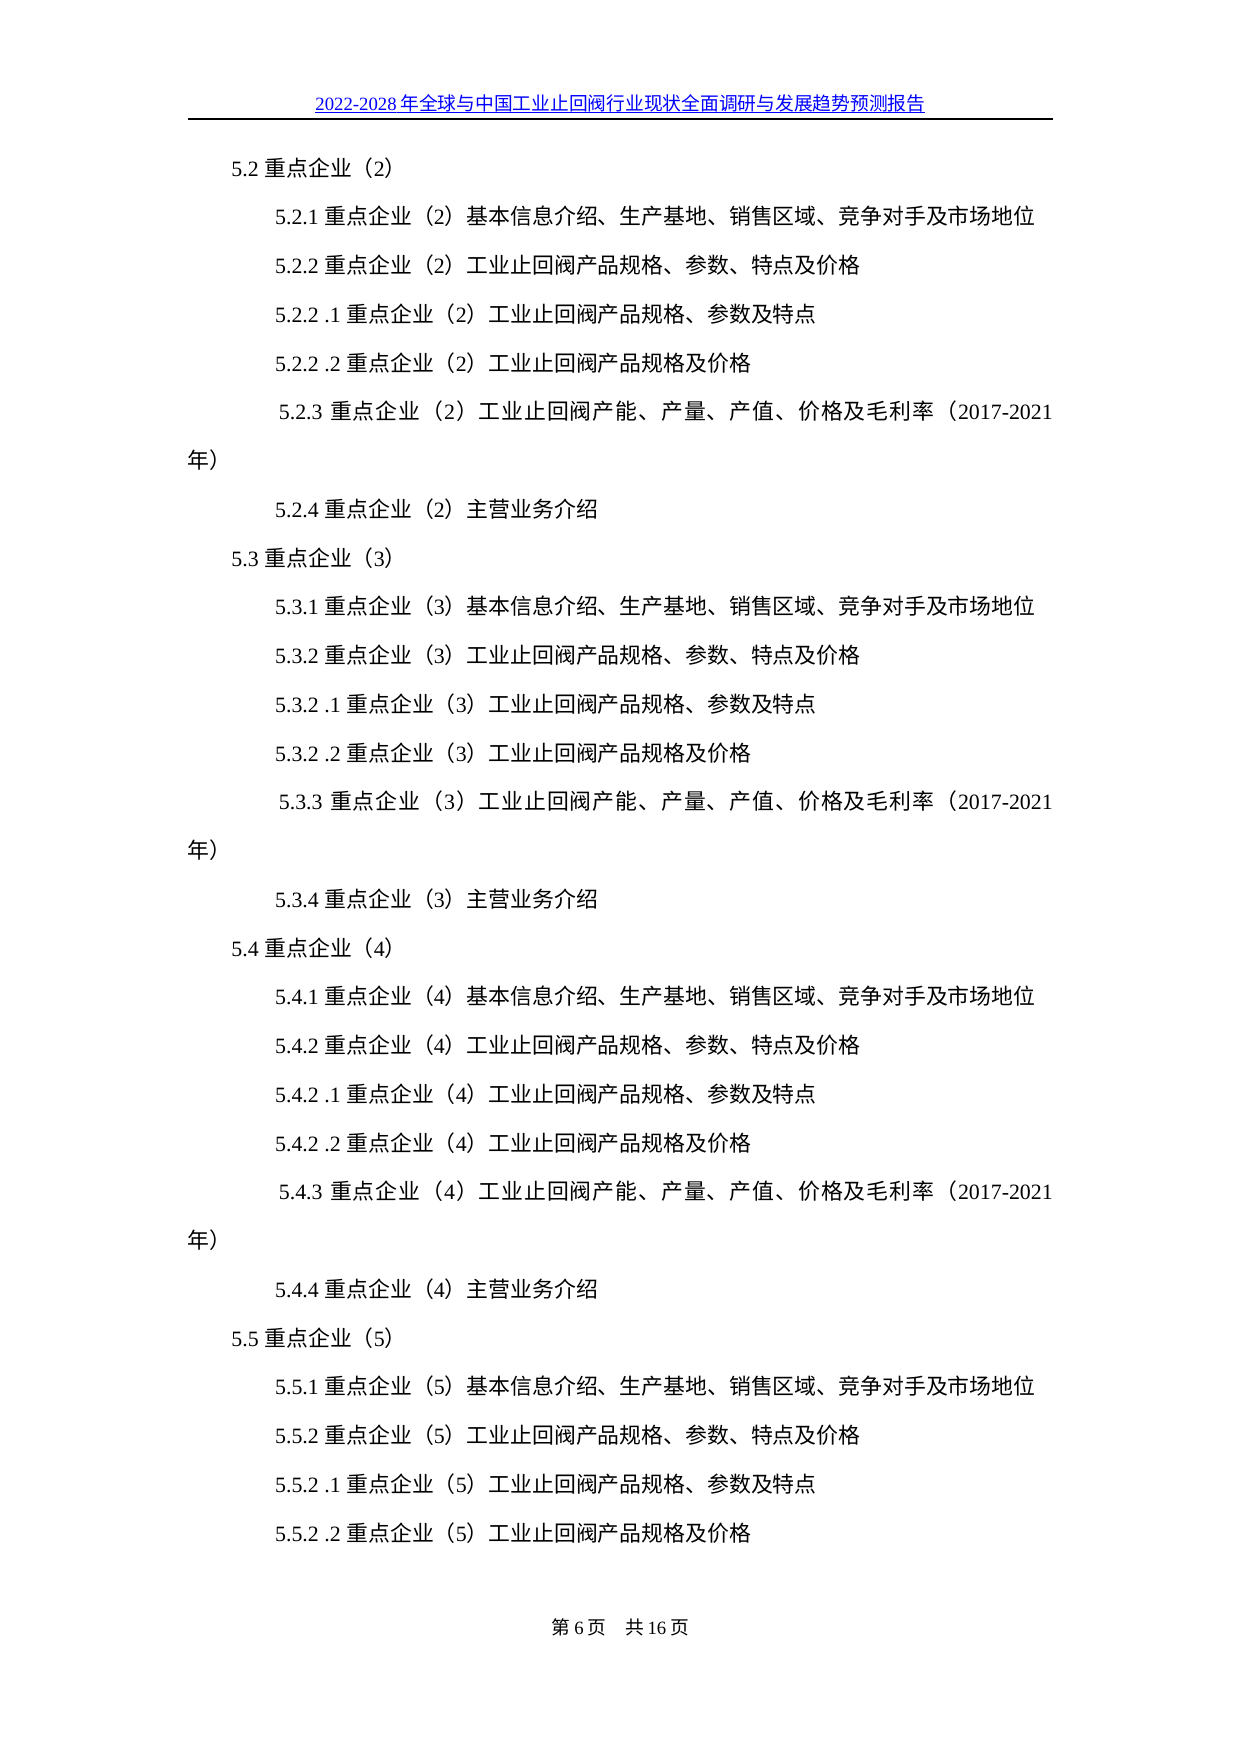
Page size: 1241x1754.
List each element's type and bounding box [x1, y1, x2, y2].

text [187, 150, 1053, 1548]
